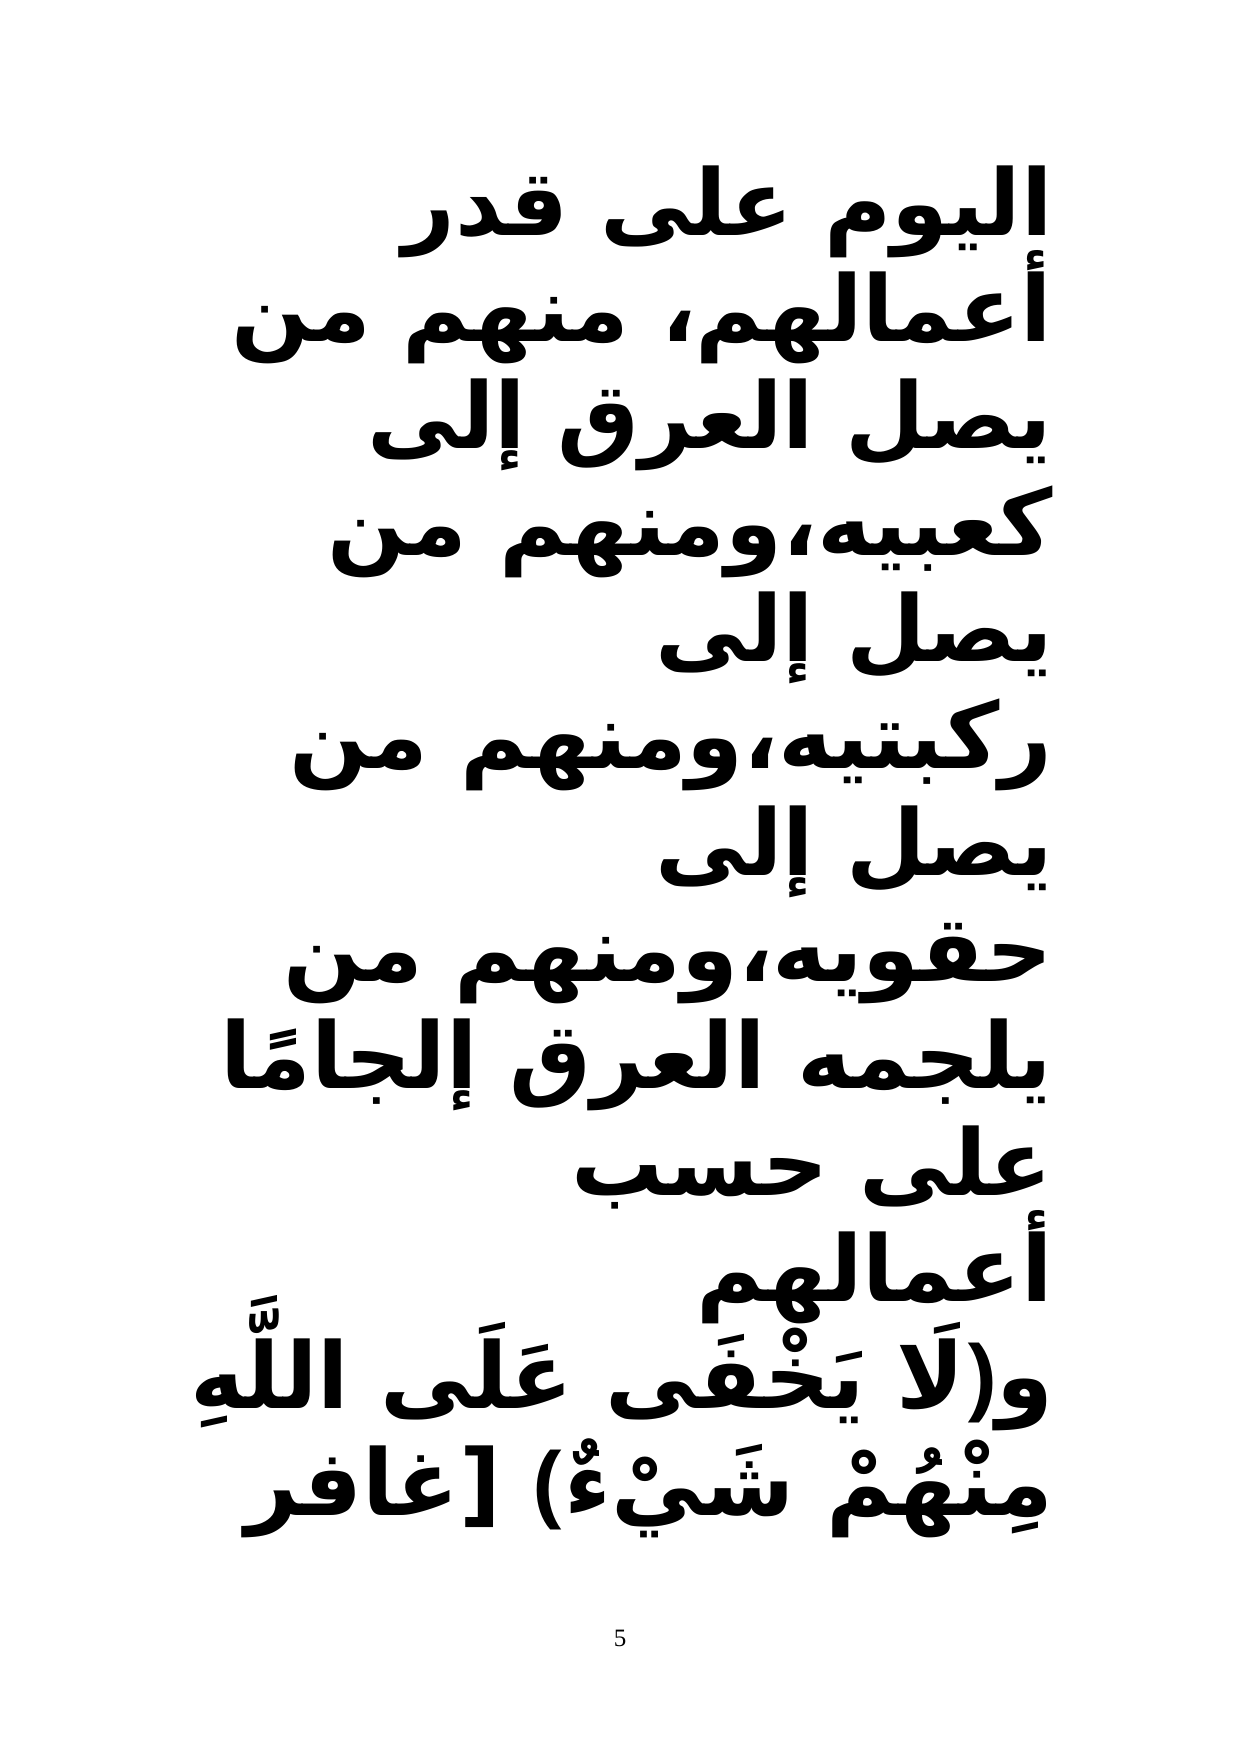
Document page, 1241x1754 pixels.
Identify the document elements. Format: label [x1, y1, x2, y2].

text [187, 1323, 1053, 1537]
text [187, 150, 1053, 1323]
